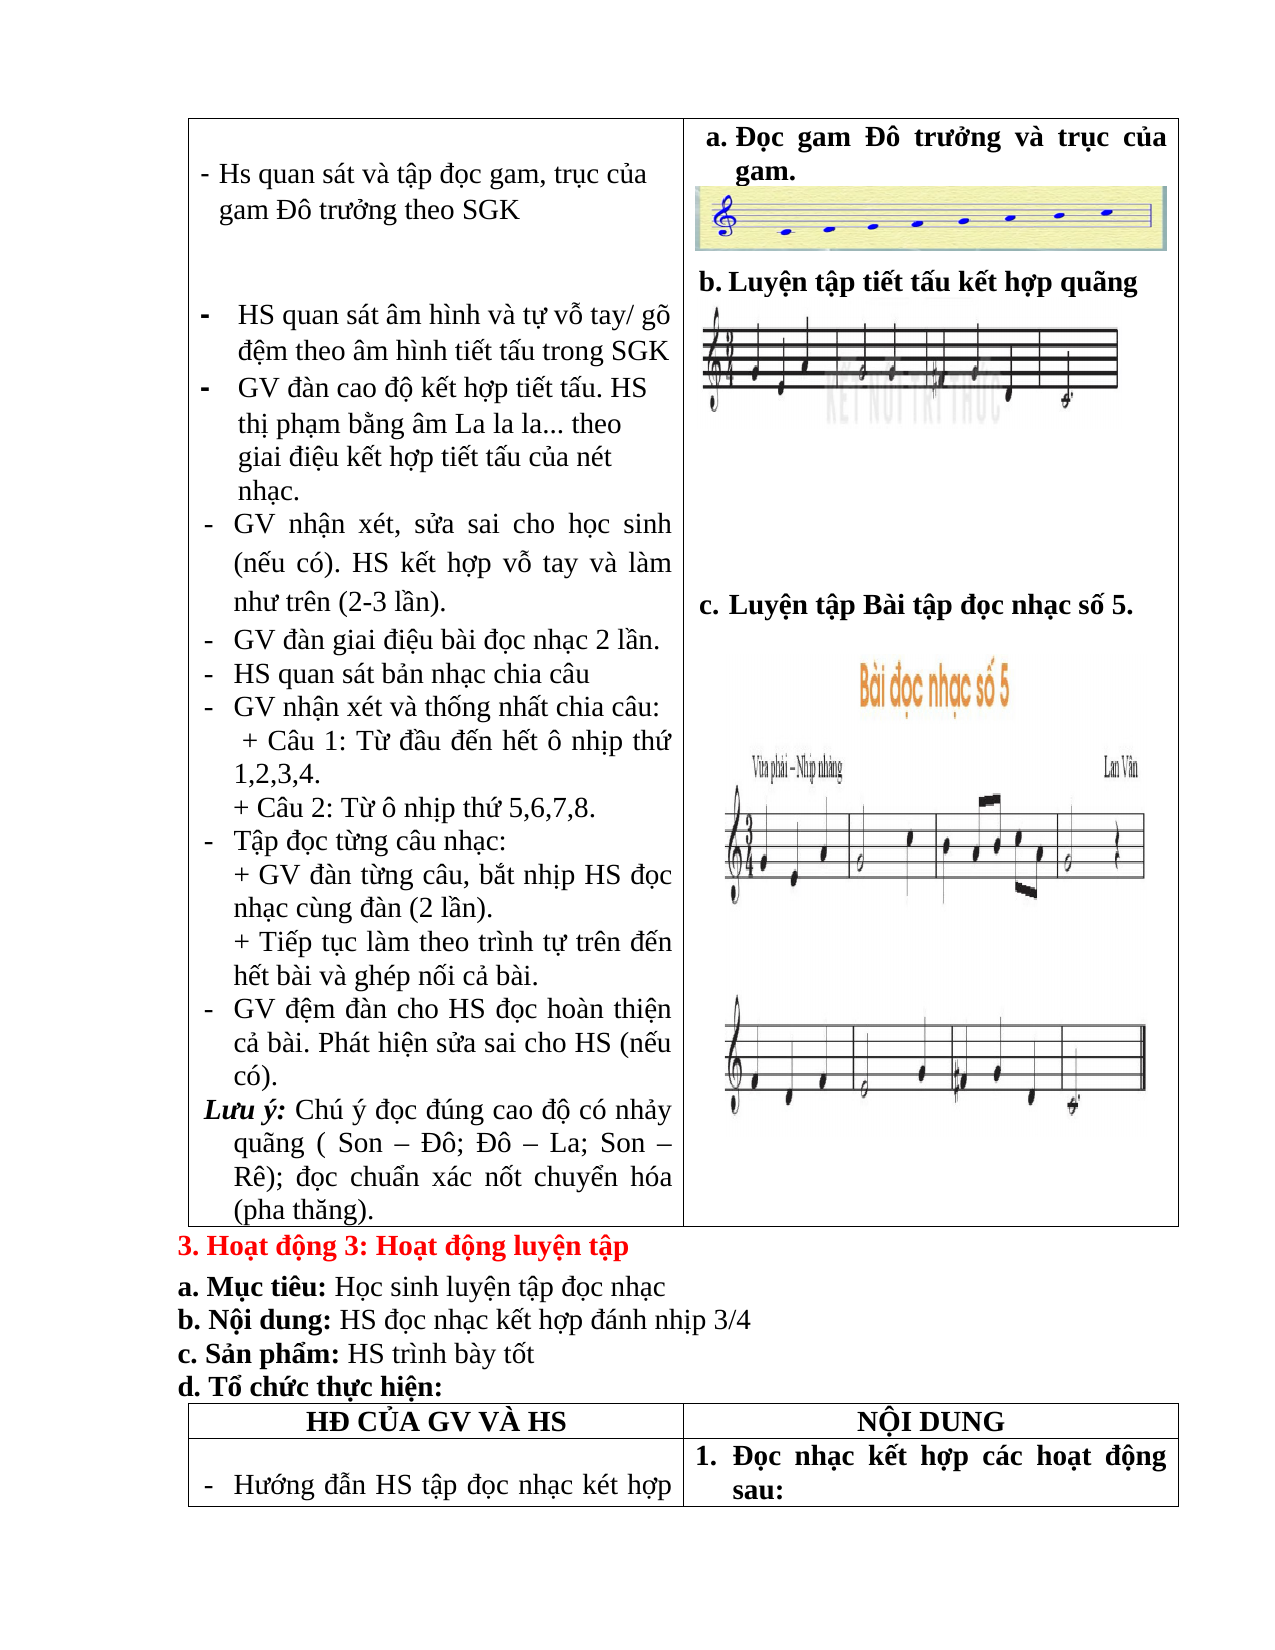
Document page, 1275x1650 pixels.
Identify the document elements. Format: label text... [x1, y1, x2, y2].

text d. Tổ chức thực hiện: [177, 1369, 1186, 1403]
text 3. Hoạt động 3: Hoạt động luyện tập [177, 1227, 1186, 1262]
picture [695, 297, 1124, 429]
table_header NỘI DUNG [684, 1404, 1178, 1437]
picture [724, 654, 1149, 1137]
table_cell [684, 119, 1178, 1226]
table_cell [189, 119, 683, 1226]
text c. Sản phẩm: HS trình bày tốt [177, 1336, 1186, 1369]
text a. Mục tiêu: Học sinh luyện tập đọc nhạc [177, 1269, 1186, 1302]
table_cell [684, 1439, 1178, 1506]
picture [695, 186, 1167, 251]
table_header HĐ CỦA GV VÀ HS [189, 1404, 683, 1437]
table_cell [189, 1439, 683, 1506]
text b. Nội dung: HS đọc nhạc kết hợp đánh nhịp 3/4 [177, 1302, 1186, 1336]
